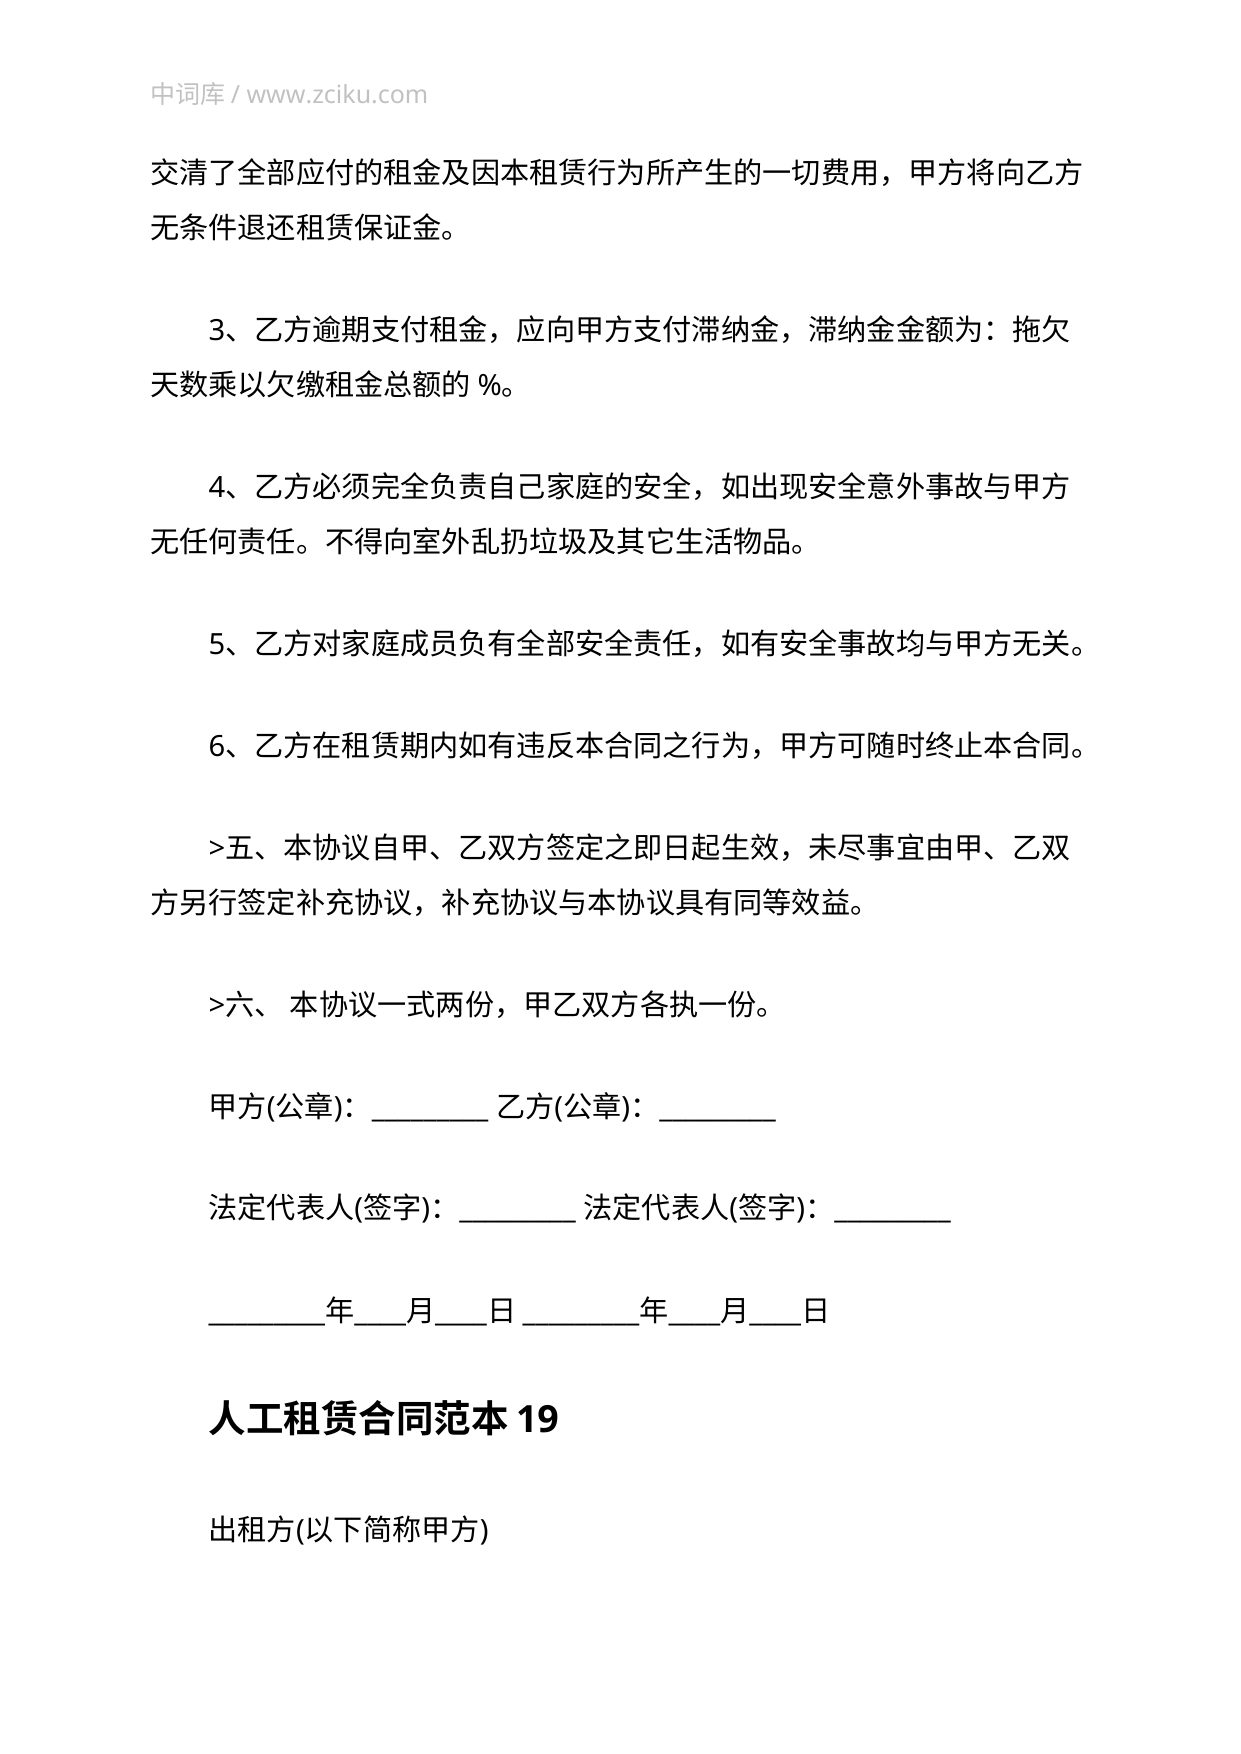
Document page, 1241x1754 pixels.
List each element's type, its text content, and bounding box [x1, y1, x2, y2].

text 3、乙方逾期支付租金，应向甲方支付滞纳金，滞纳金金额为：拖欠天数乘以欠缴租金总额的 %。 [150, 307, 1090, 404]
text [150, 150, 1090, 247]
text _________年____月____日 _________年____月____日 [150, 1287, 1090, 1329]
text 甲方(公章)：_________ 乙方(公章)：_________ [150, 1083, 1090, 1126]
text 人工租赁合同范本19 [150, 1389, 1090, 1443]
text 6、乙方在租赁期内如有违反本合同之行为，甲方可随时终止本合同。 [150, 722, 1090, 765]
text 法定代表人(签字)：_________ 法定代表人(签字)：_________ [150, 1185, 1090, 1227]
text 4、乙方必须完全负责自己家庭的安全，如出现安全意外事故与甲方无任何责任。不得向室外乱扔垃圾及其它生活物品。 [150, 464, 1090, 561]
text 出租方(以下简称甲方) [150, 1507, 1090, 1549]
text >六、 本协议一式两份，甲乙双方各执一份。 [150, 981, 1090, 1023]
text >五、本协议自甲、乙双方签定之即日起生效，未尽事宜由甲、乙双方另行签定补充协议，补充协议与本协议具有同等效益。 [150, 824, 1090, 922]
text 5、乙方对家庭成员负有全部安全责任，如有安全事故均与甲方无关。 [150, 620, 1090, 663]
